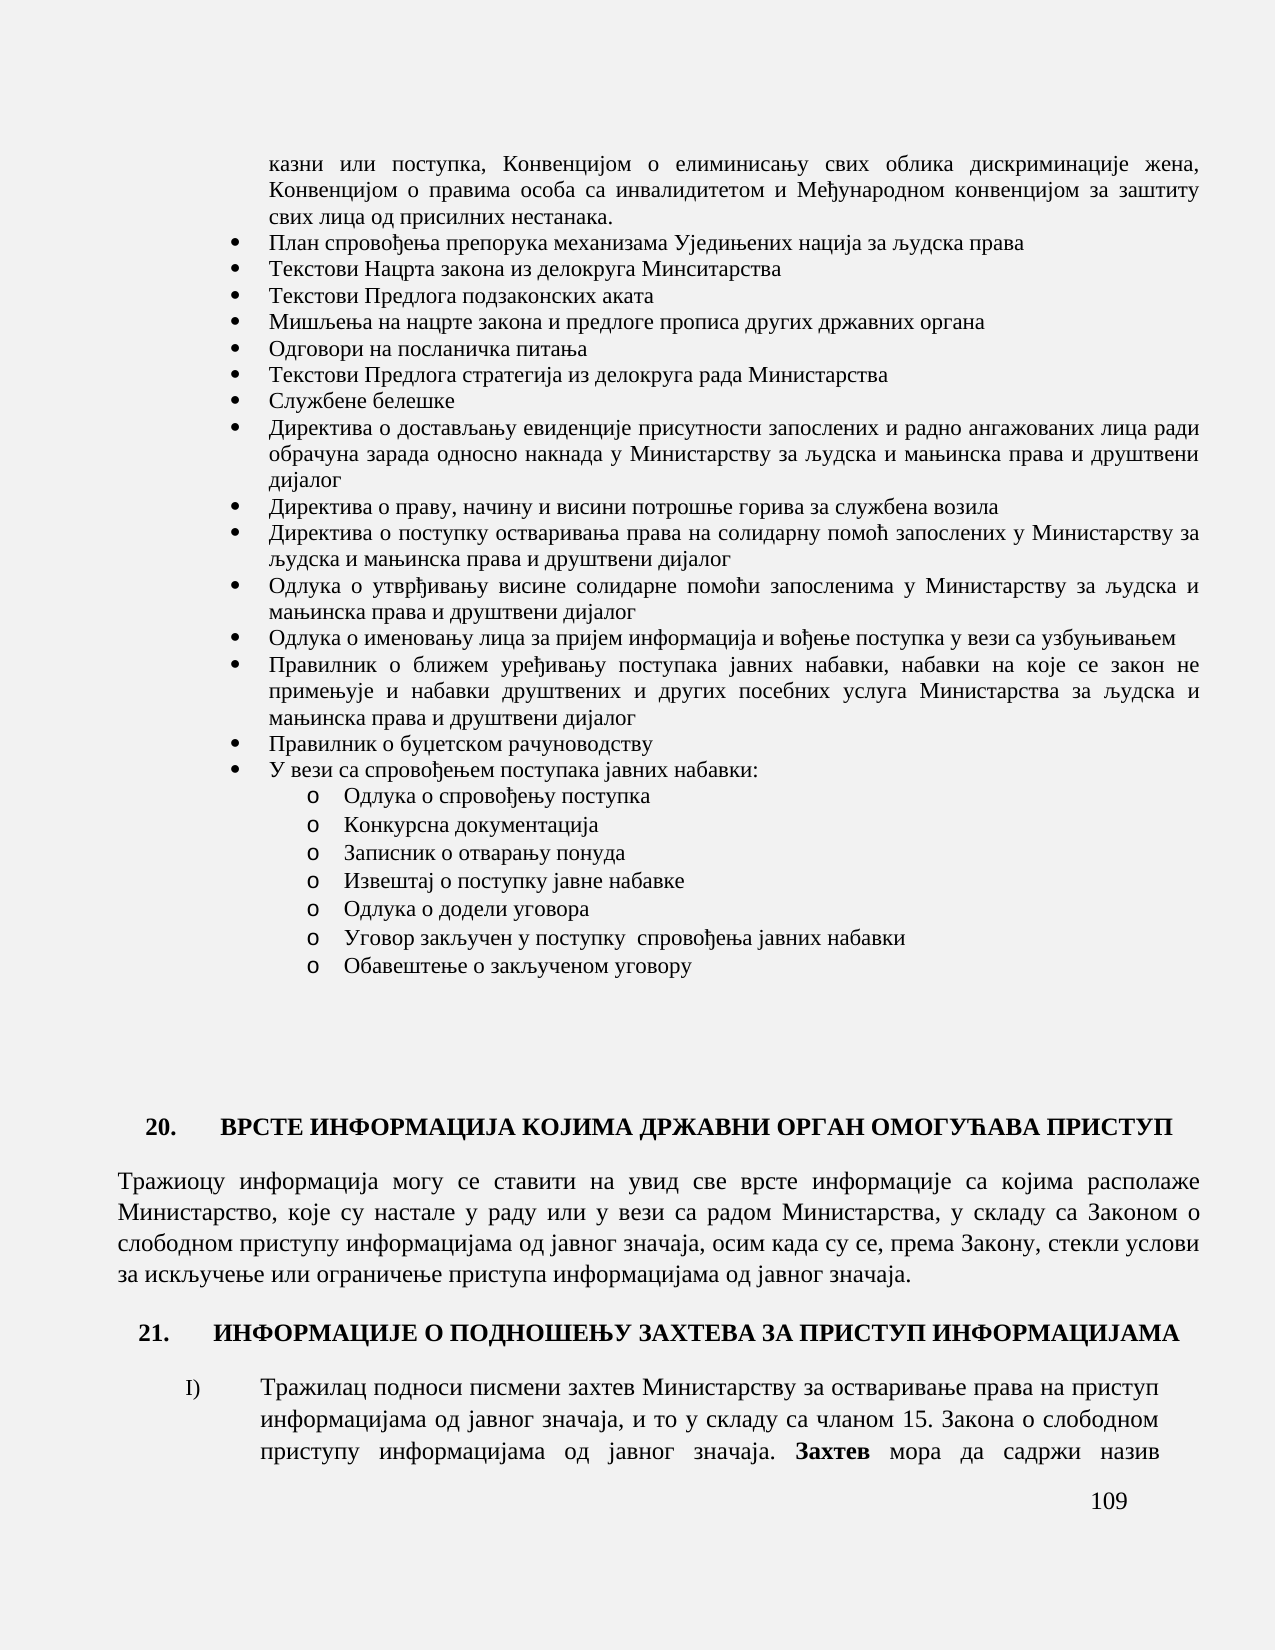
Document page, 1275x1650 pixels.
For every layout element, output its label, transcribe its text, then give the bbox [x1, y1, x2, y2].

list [231, 150, 1201, 229]
list Одговори на посланичка питања [231, 334, 1201, 361]
list Директива о праву, начину и висини потрошње горива за службена возила [231, 493, 1201, 519]
list Текстови Нацрта закона из делокруга Минситарства [231, 256, 1201, 282]
list Извештај о поступку јавне набавке [306, 867, 1201, 896]
subtitle ВРСТЕ ИНФОРМАЦИЈА КОЈИМА ДРЖАВНИ ОРГАН ОМОГУЋАВА ПРИСТУП [117, 1112, 1201, 1141]
list Одлука о именовању лица за пријем информација и вођење поступка у вези са узбуњивањем [231, 624, 1201, 651]
list Правилник о буџетском рачуноводству [231, 730, 1201, 756]
list Уговор закључен у поступку спровођења јавних набавки [306, 924, 1201, 952]
list У вези са спровођењем поступака јавних набавки: [231, 756, 1201, 783]
list Директива о достављању евиденције присутности запослених и радно ангажованих лица ради обрачуна зарада односно накнада у Министарству за људска и мањинска права и друштвени дијалог [231, 414, 1201, 493]
subtitle ИНФОРМАЦИЈЕ О ПОДНОШЕЊУ ЗАХТЕВА ЗА ПРИСТУП ИНФОРМАЦИЈАМА [117, 1318, 1201, 1346]
list Одлука о додели уговора [306, 896, 1201, 924]
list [185, 1372, 1160, 1465]
text Тражиоцу информација могу се ставити на увид све врсте информације са којима располаже Министарство, које су настале у раду или у вези са радом Министарства, у складу са Законом о слободном приступу информацијама од јавног значаја, осим када су се, према Закону, стекли услови за искључење или ограничење приступа информацијама од јавног значаја. [117, 1166, 1201, 1288]
list Конкурсна документација [306, 811, 1201, 839]
list Записник о отварању понуда [306, 839, 1201, 867]
list Службене белешке [231, 387, 1201, 414]
list Правилник о ближем уређивању поступака јавних набавки, набавки на које се закон не примењује и набавки друштвених и других посебних услуга Министарства за људска и мањинска права и друштвени дијалог [231, 651, 1201, 730]
list Одлука о утврђивању висине солидарне помоћи запосленима у Министарству за људска и мањинска права и друштвени дијалог [231, 572, 1201, 624]
list Текстови Предлога стратегија из делокруга рада Министарства [231, 361, 1201, 387]
list Мишљења на нацрте закона и предлоге прописа других државних органа [231, 308, 1201, 334]
list План спровођења препорука механизама Уједињених нација за људска права [231, 229, 1201, 256]
list Текстови Предлога подзаконских аката [231, 282, 1201, 308]
list Директива о поступку остваривања права на солидарну помоћ запослених у Министарству за људска и мањинска права и друштвени дијалог [231, 519, 1201, 572]
list Обавештење о закљученом уговору [306, 952, 1201, 980]
list Одлука о спровођењу поступка [306, 783, 1201, 811]
